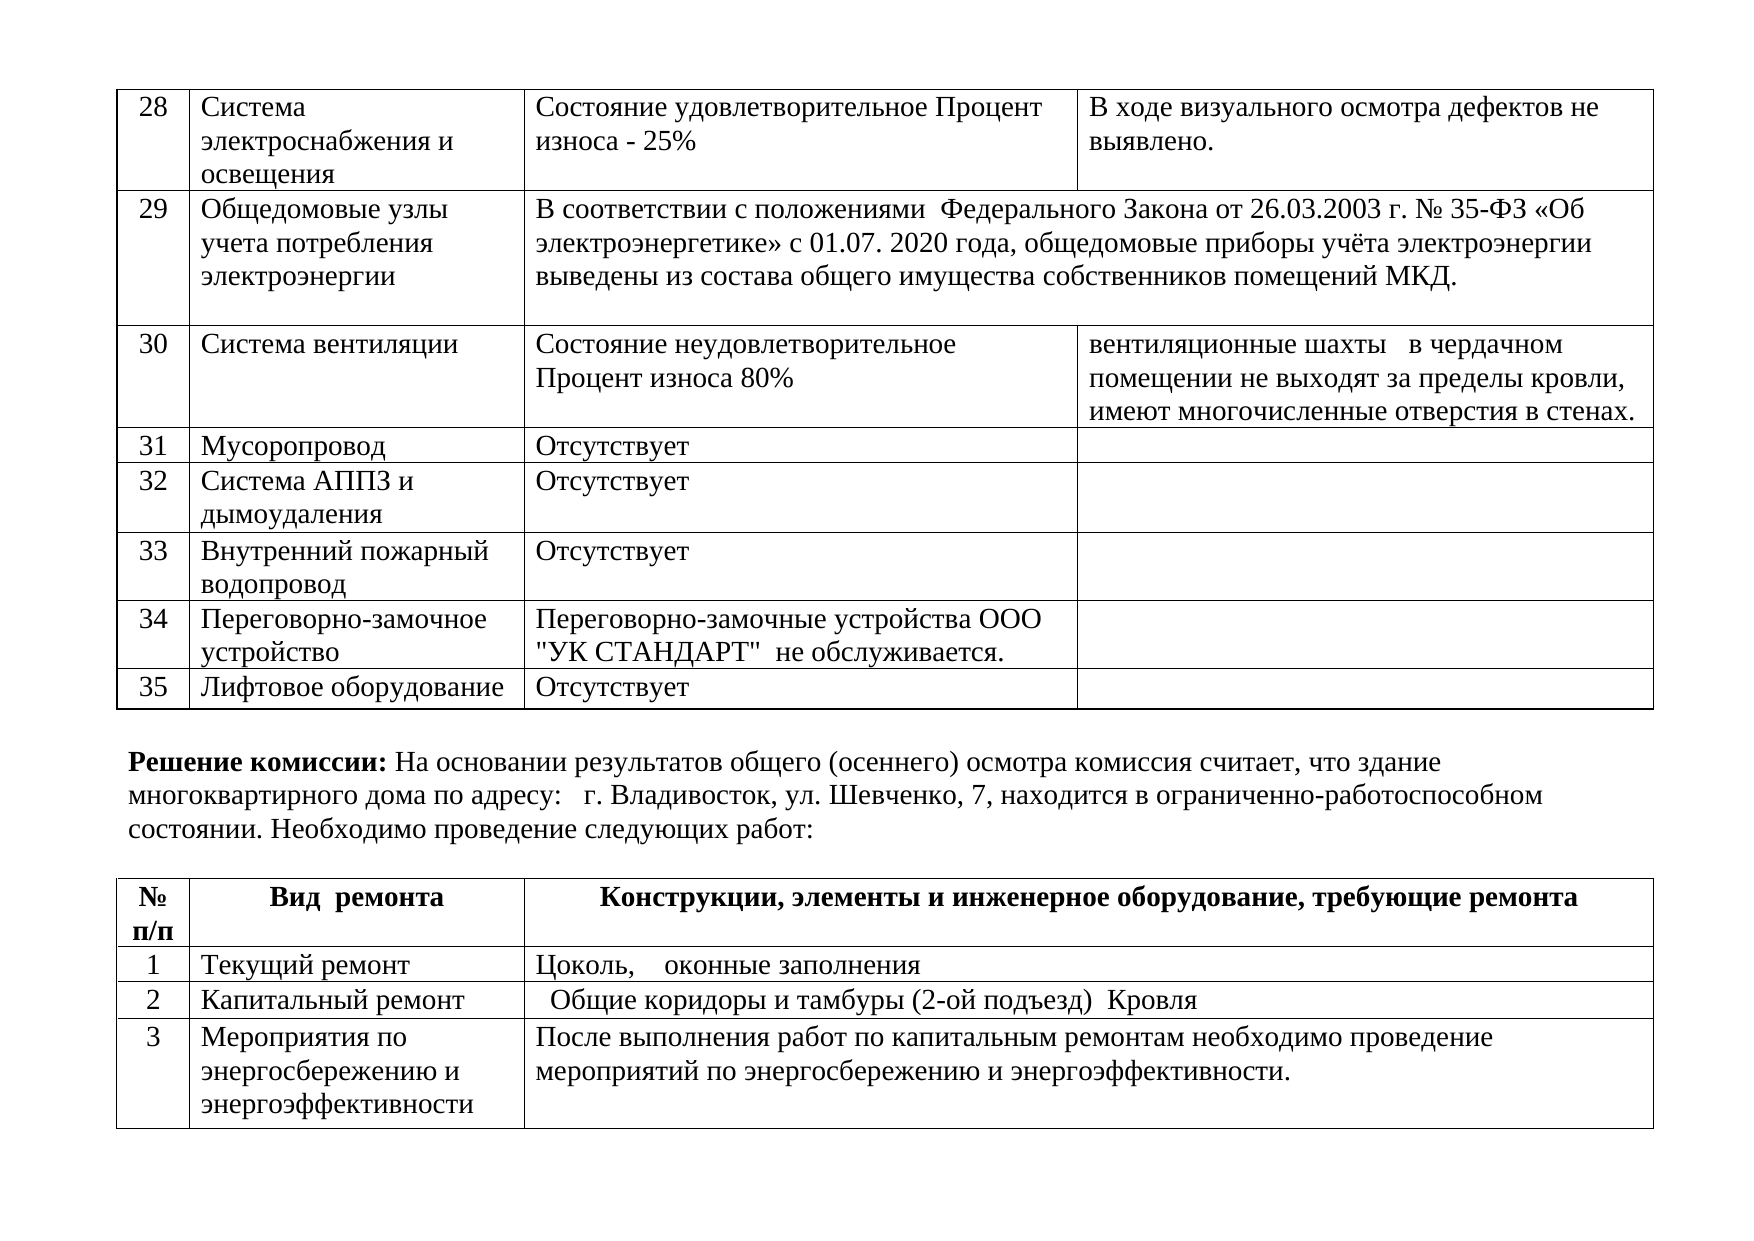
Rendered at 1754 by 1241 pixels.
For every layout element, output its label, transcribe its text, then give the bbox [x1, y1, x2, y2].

table_cell 28 [118, 90, 189, 190]
table_cell [1078, 669, 1653, 708]
table_cell [1078, 533, 1653, 600]
table_cell Лифтовое оборудование [190, 669, 524, 708]
table_cell 1 [117, 946, 189, 981]
table_cell 3 [117, 1018, 189, 1128]
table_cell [1078, 90, 1653, 190]
table_cell 32 [118, 463, 189, 532]
table_cell Капитальный ремонт [190, 982, 524, 1018]
table_cell Система вентиляции [190, 326, 524, 427]
table_cell Вид ремонта [190, 879, 524, 946]
table_cell Переговорно-замочное устройство [190, 601, 524, 668]
table_cell Мусоропровод [190, 428, 524, 462]
table_cell Переговорно-замочные устройства ООО "УК СТАНДАРТ" не обслуживается. [525, 601, 1077, 668]
table_cell 31 [118, 428, 189, 462]
table_cell Решение комиссии: На основании результатов общего (осеннего) осмотра комиссия считает, что здание многоквартирного дома по адресу: г. Владивосток, ул. Шевченко, 7, находится в ограниченно-работоспособном состоянии. Необходимо проведение следующих работ: [117, 710, 1654, 878]
table_cell Конструкции, элементы и инженерное оборудование, требующие ремонта [525, 879, 1653, 946]
table_cell Мероприятия по энергосбережению и энергоэффективности [190, 1019, 524, 1128]
table_cell Состояние удовлетворительное Процент износа - 25% [525, 90, 1077, 190]
table_cell Внутренний пожарный водопровод [190, 533, 524, 600]
table_cell 33 [118, 533, 189, 600]
table_cell [1078, 463, 1653, 532]
table_cell Отсутствует [525, 428, 1077, 462]
table_cell 35 [118, 669, 189, 708]
table_cell Система АППЗ и дымоудаления [190, 463, 524, 532]
table_cell Общие коридоры и тамбуры (2-ой подъезд) Кровля [525, 982, 1653, 1018]
table_cell 34 [118, 601, 189, 668]
table_cell Текущий ремонт [190, 947, 524, 981]
table_cell вентиляционные шахты в чердачном помещении не выходят за пределы кровли, имеют многочисленные отверстия в стенах. [1078, 326, 1653, 427]
table_cell [1078, 428, 1653, 462]
table_cell После выполнения работ по капитальным ремонтам необходимо проведение мероприятий по энергосбережению и энергоэффективности. [525, 1019, 1653, 1128]
table_cell Отсутствует [525, 669, 1077, 708]
table_cell Цоколь, оконные заполнения [525, 947, 1653, 981]
table_cell 29 [118, 191, 189, 325]
table_cell Отсутствует [525, 533, 1077, 600]
table_cell В соответствии с положениями Федерального Закона от 26.03.2003 г. № 35-ФЗ «Об электроэнергетике» с 01.07. 2020 года, общедомовые приборы учёта электроэнергии выведены из состава общего имущества собственников помещений МКД. [525, 191, 1653, 325]
table_cell 2 [117, 981, 189, 1018]
table_cell 30 [118, 326, 189, 427]
table_cell Общедомовые узлы учета потребления электроэнергии [190, 191, 524, 325]
table_cell [1078, 601, 1653, 668]
table_cell Состояние неудовлетворительное Процент износа 80% [525, 326, 1077, 427]
table_cell Отсутствует [525, 463, 1077, 532]
table_cell Система электроснабжения и освещения [190, 90, 524, 190]
table_cell № п/п [117, 878, 189, 946]
